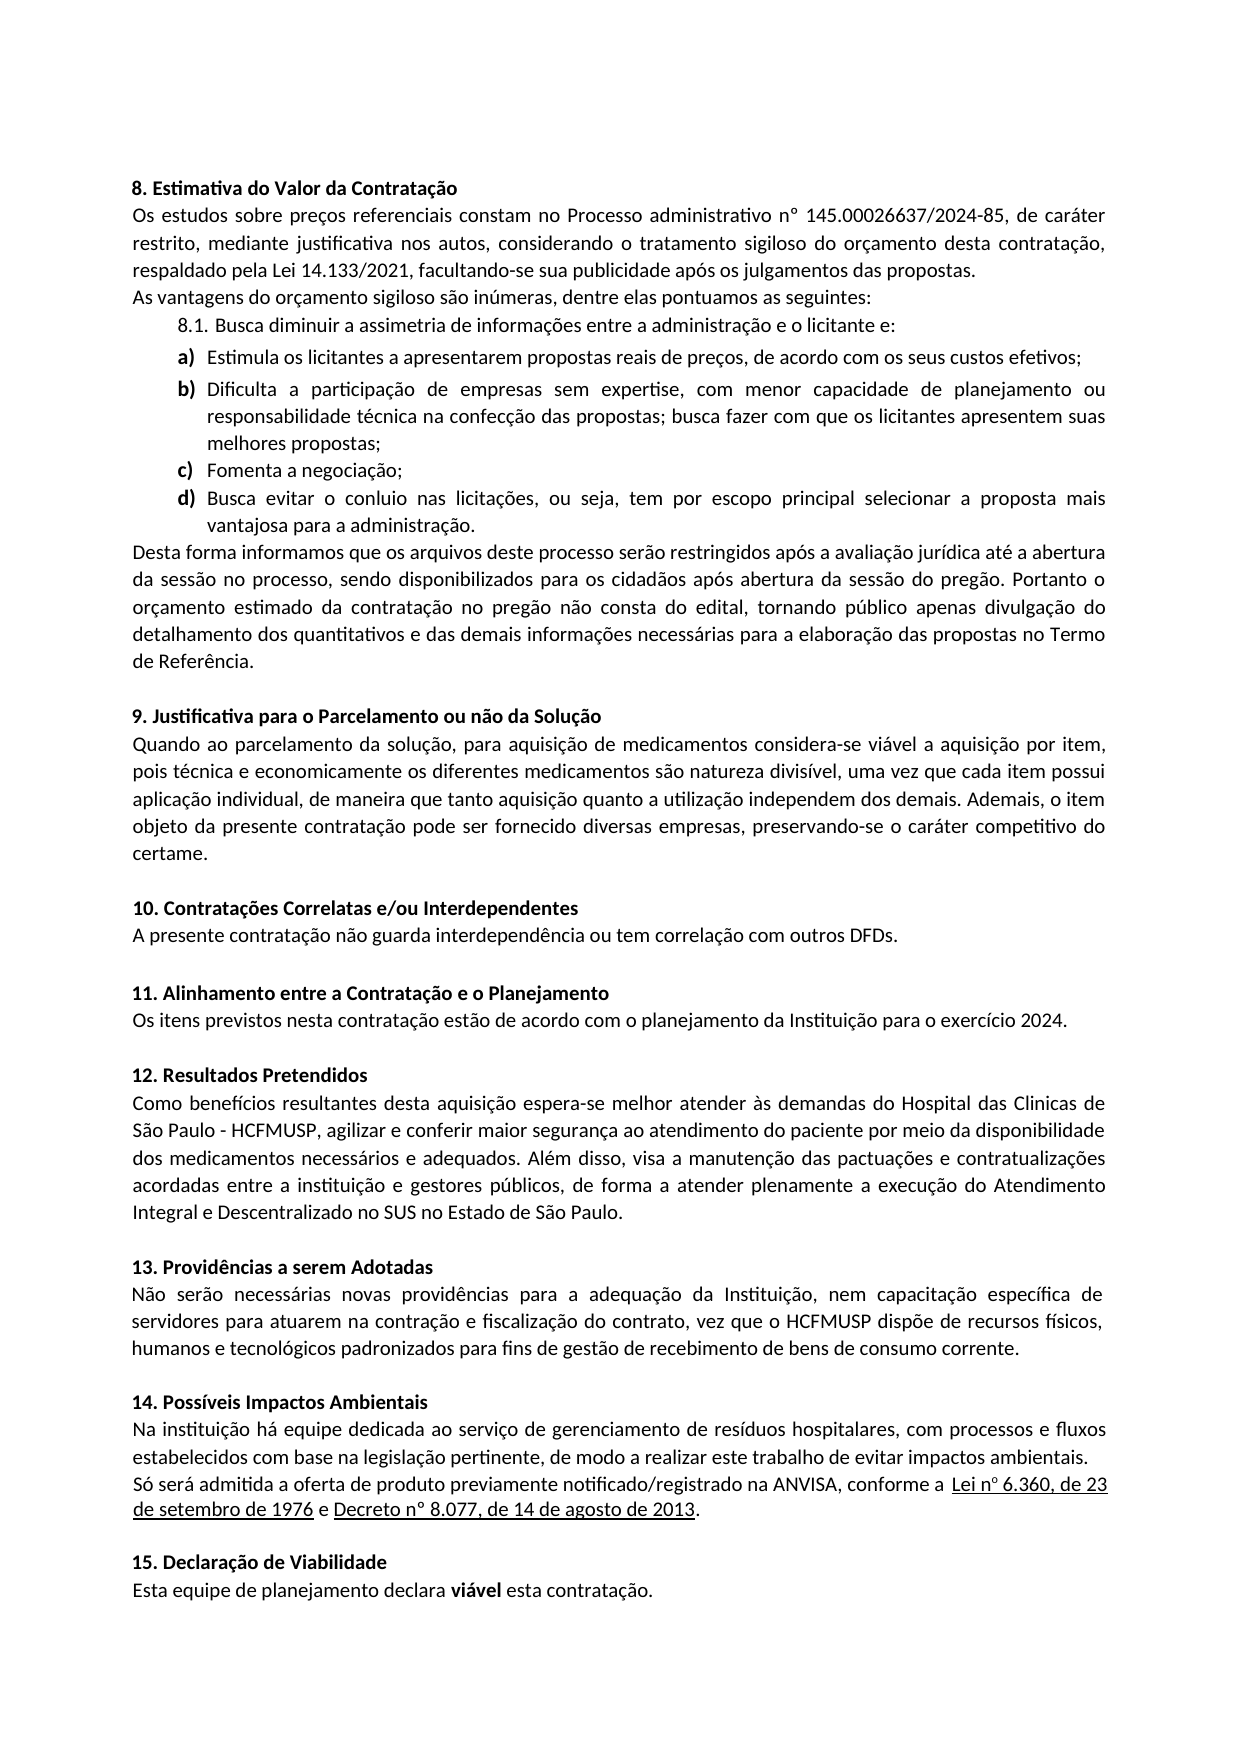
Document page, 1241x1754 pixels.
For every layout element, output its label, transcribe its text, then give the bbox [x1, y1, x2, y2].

text Os itens previstos nesta contratação estão de acordo com o planejamento da Instituição para o exercício 2024. [132, 1008, 1107, 1033]
subtitle 8. Estimativa do Valor da Contratação [131, 175, 1107, 200]
text Desta forma informamos que os arquivos deste processo serão restringidos após a avaliação jurídica até a abertura da sessão no processo, sendo disponibilizados para os cidadãos após abertura da sessão do pregão. Portanto o orçamento estimado da contratação no pregão não consta do edital, tornando público apenas divulgação do detalhamento dos quantitativos e das demais informações necessárias para a elaboração das propostas no Termo de Referência. [132, 539, 1107, 674]
text Esta equipe de planejamento declara viável esta contratação. [132, 1577, 1107, 1602]
text Os estudos sobre preços referenciais constam no Processo administrativo nº 145.00026637/2024-85, de caráter restrito, mediante justificativa nos autos, considerando o tratamento sigiloso do orçamento desta contratação, respaldado pela Lei 14.133/2021, facultando-se sua publicidade após os julgamentos das propostas. [132, 202, 1107, 283]
list Busca evitar o conluio nas licitações, ou seja, tem por escopo principal selecionar a proposta mais vantajosa para a administração. [177, 484, 1107, 538]
text 10. Contratações Correlatas e/ou Interdependentes [132, 895, 1107, 921]
list Fomenta a negociação; [177, 457, 1107, 483]
list Estimula os licitantes a apresentarem propostas reais de preços, de acordo com os seus custos efetivos; [177, 343, 1107, 369]
text As vantagens do orçamento sigiloso são inúmeras, dentre elas pontuamos as seguintes: [132, 284, 1107, 310]
text A presente contratação não guarda interdependência ou tem correlação com outros DFDs. [132, 923, 1107, 948]
text Não serão necessárias novas providências para a adequação da Instituição, nem capacitação específica de servidores para atuarem na contração e fiscalização do contrato, vez que o HCFMUSP dispõe de recursos físicos, humanos e tecnológicos padronizados para fins de gestão de recebimento de bens de consumo corrente. [131, 1282, 1104, 1360]
subtitle 13. Providências a serem Adotadas [131, 1254, 1107, 1280]
subtitle 14. Possíveis Impactos Ambientais [131, 1389, 1107, 1414]
text Na instituição há equipe dedicada ao serviço de gerenciamento de resíduos hospitalares, com processos e fluxos estabelecidos com base na legislação pertinente, de modo a realizar este trabalho de evitar impactos ambientais. [132, 1416, 1107, 1469]
list Busca diminuir a assimetria de informações entre a administração e o licitante e: [177, 312, 1107, 337]
subtitle 15. Declaração de Viabilidade [131, 1549, 1107, 1575]
subtitle 12. Resultados Pretendidos [131, 1062, 1107, 1088]
list Dificulta a participação de empresas sem expertise, com menor capacidade de planejamento ou responsabilidade técnica na confecção das propostas; busca fazer com que os licitantes apresentem suas melhores propostas; [177, 375, 1107, 455]
text Quando ao parcelamento da solução, para aquisição de medicamentos considera-se viável a aquisição por item, pois técnica e economicamente os diferentes medicamentos são natureza divisível, uma vez que cada item possui aplicação individual, de maneira que tanto aquisição quanto a utilização independem dos demais. Ademais, o item objeto da presente contratação pode ser fornecido diversas empresas, preservando-se o caráter competitivo do certame. [132, 731, 1107, 866]
subtitle 9. Justificativa para o Parcelamento ou não da Solução [131, 703, 1107, 729]
text Como benefícios resultantes desta aquisição espera-se melhor atender às demandas do Hospital das Clinicas de São Paulo - HCFMUSP, agilizar e conferir maior segurança ao atendimento do paciente por meio da disponibilidade dos medicamentos necessários e adequados. Além disso, visa a manutenção das pactuações e contratualizações acordadas entre a instituição e gestores públicos, de forma a atender plenamente a execução do Atendimento Integral e Descentralizado no SUS no Estado de São Paulo. [132, 1090, 1107, 1225]
subtitle 11. Alinhamento entre a Contratação e o Planejamento [131, 980, 1107, 1006]
text Só será admitida a oferta de produto previamente notificado/registrado na ANVISA, conforme a Lei no 6.360, de 23 de setembro de 1976 e Decreto nº 8.077, de 14 de agosto de 2013. [133, 1471, 1107, 1522]
